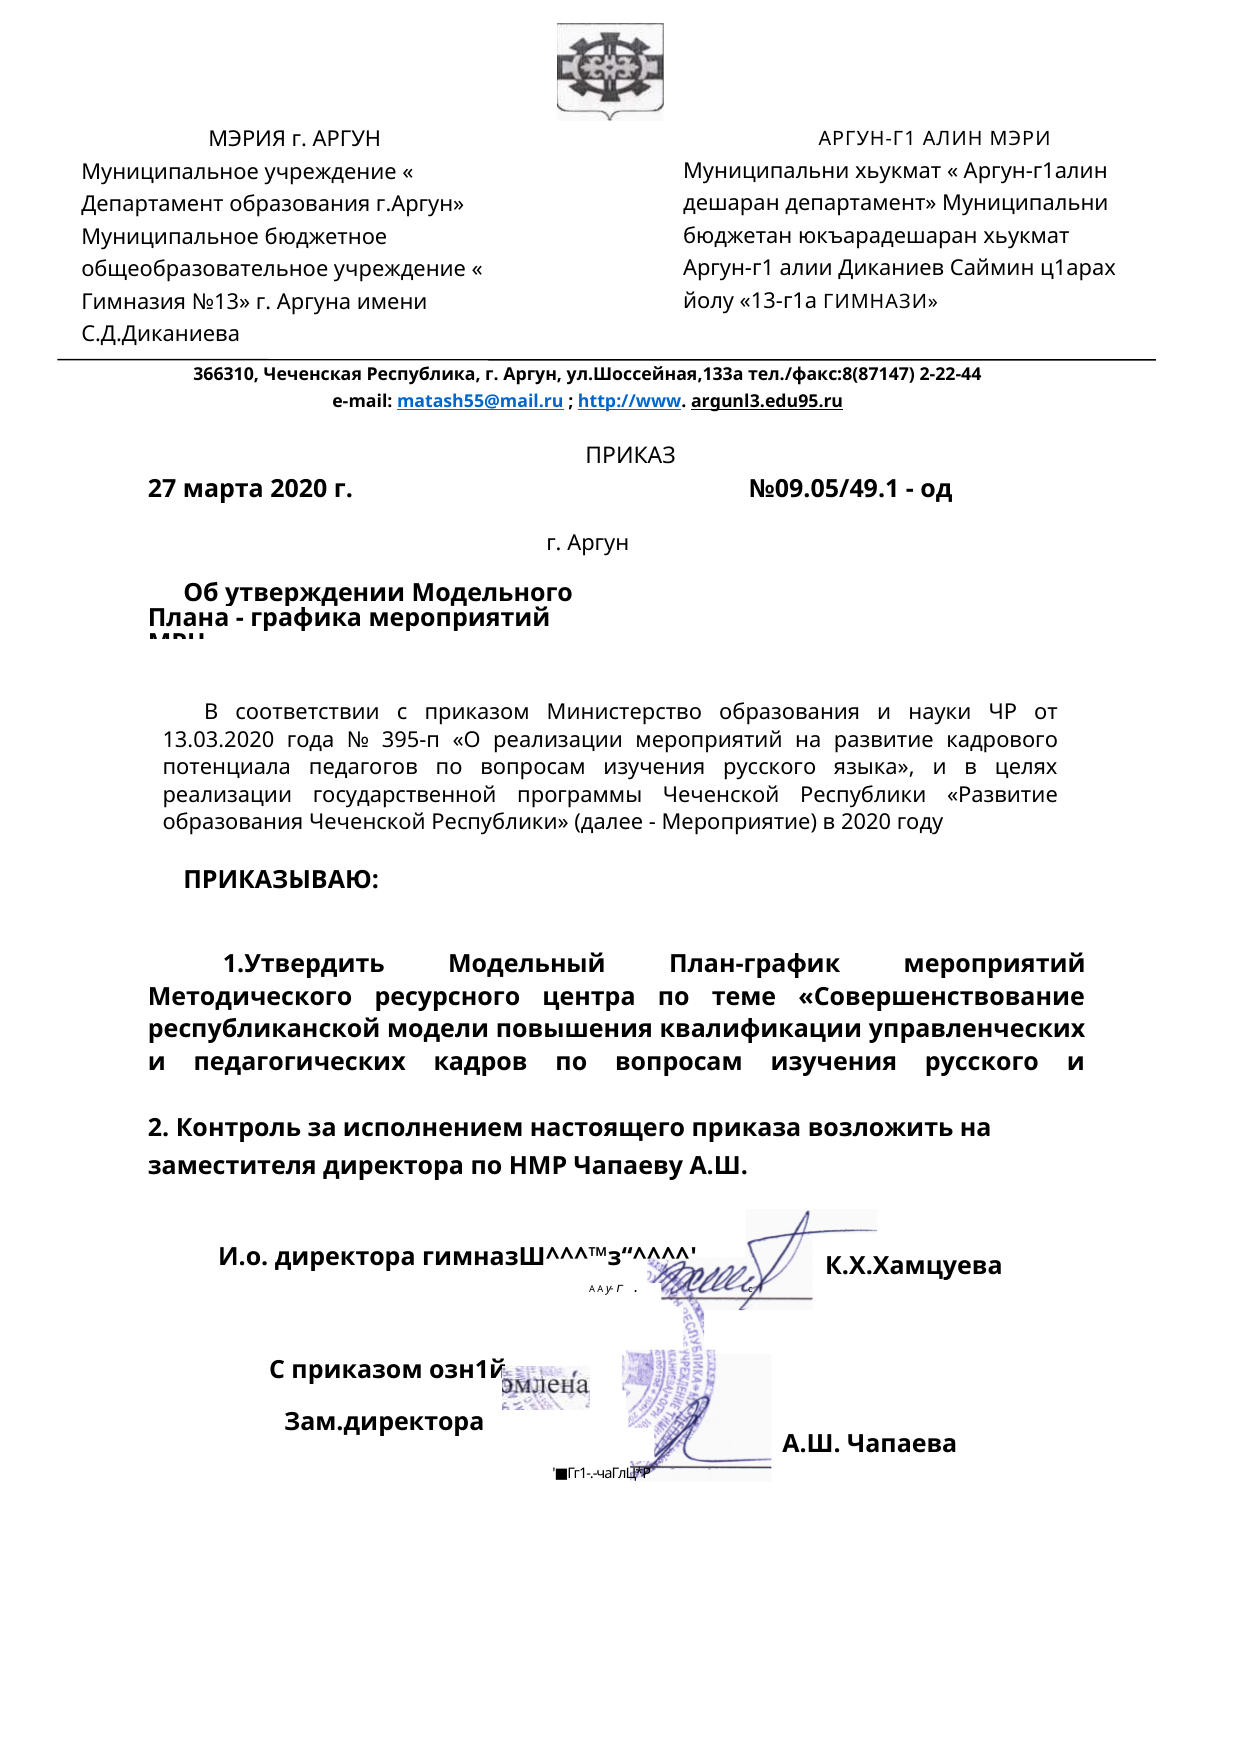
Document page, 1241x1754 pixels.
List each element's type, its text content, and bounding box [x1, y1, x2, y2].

text МЭРИЯ г. АРГУН Муниципальное учреждение « Департамент образования г.Аргун» Муниципальное бюджетное общеобразовательное учреждение « Гимназия №13» г. Аргуна имени С.Д.Диканиева [81, 121, 497, 348]
text ПРИКАЗ [585, 445, 676, 468]
text '■Гг1-.-чаГлЦ*Р [552, 1467, 652, 1482]
text В соответствии с приказом Министерство образования и науки ЧР от 13.03.2020 года № 395-п «О реализации мероприятий на развитие кадрового потенциала педагогов по вопросам изучения русского языка», и в целях реализации государственной программы Чеченской Республики «Развитие образования Чеченской Республики» (далее - Мероприятие) в 2020 году [162, 697, 1058, 835]
text 2. Контроль за исполнением настоящего приказа возложить на заместителя директора по НМР Чапаеву А.Ш. [148, 1106, 1119, 1182]
text АРГУН-Г1 АЛИН МЭРИ Муниципальни хьукмат « Аргун-г1алин дешаран департамент» Муниципальни бюджетан юкъарадешаран хьукмат Аргун-г1 алии Диканиев Саймин ц1арах йолу «13-г1а ГИМНАЗИ» [683, 120, 1119, 315]
text г. Аргун [81, 532, 1094, 554]
text Об утверждении Модельного Плана - графика мероприятий МРЦ [148, 581, 615, 638]
text А А у- г . с [589, 1282, 752, 1295]
text А.Ш. Чапаева [782, 1432, 957, 1457]
text Зам.директора [284, 1410, 484, 1435]
picture [621, 1209, 877, 1482]
text И.о. директора гимназШ^^^™з“^^^^' [218, 1245, 697, 1270]
text ПРИКАЗЫВАЮ: [148, 868, 1119, 893]
text 27 марта 2020 г. [148, 477, 353, 502]
picture [557, 23, 664, 121]
text №09.05/49.1 - од [749, 477, 953, 502]
text 366310, Чеченская Республика, г. Аргун, ул.Шоссейная,133а тел./факс:8(87147) 2-22-44 e-mail: matash55@mail.ru ; http://www. argunl3.edu95.ru [81, 358, 1094, 413]
picture [502, 1366, 590, 1410]
text С приказом озн1й [269, 1358, 507, 1383]
text 1.Утвердить Модельный План-график мероприятий Методического ресурсного центра по теме «Совершенствование республиканской модели повышения квалификации управленческих и педагогических кадров по вопросам изучения русского и чеченского языков». [148, 946, 1086, 1083]
text К.Х.Хамцуева [825, 1254, 1003, 1279]
